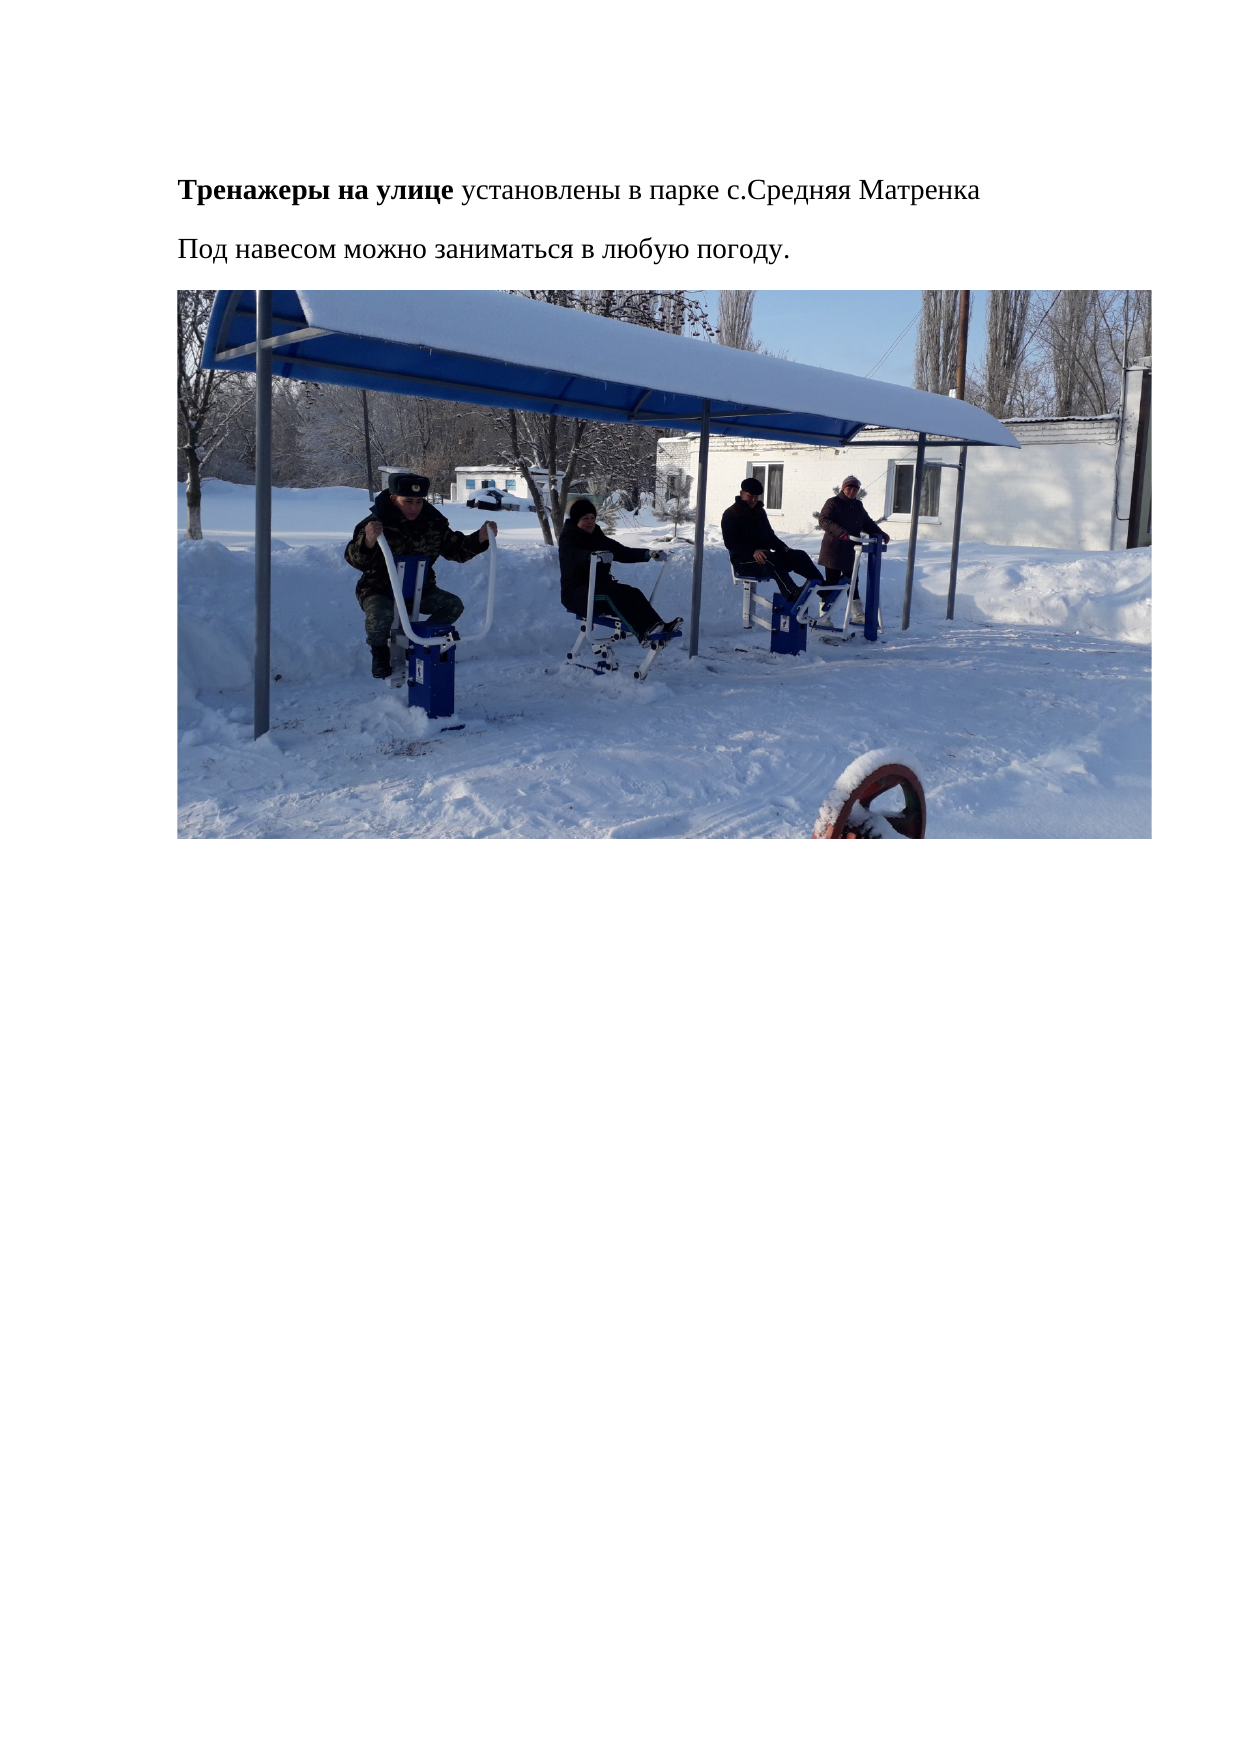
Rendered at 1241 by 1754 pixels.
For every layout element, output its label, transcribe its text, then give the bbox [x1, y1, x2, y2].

text Под навесом можно заниматься в любую погоду. [177, 231, 1152, 265]
text Тренажеры на улице установлены в парке с.Средняя Матренка [177, 172, 1152, 206]
picture [177, 290, 1152, 839]
